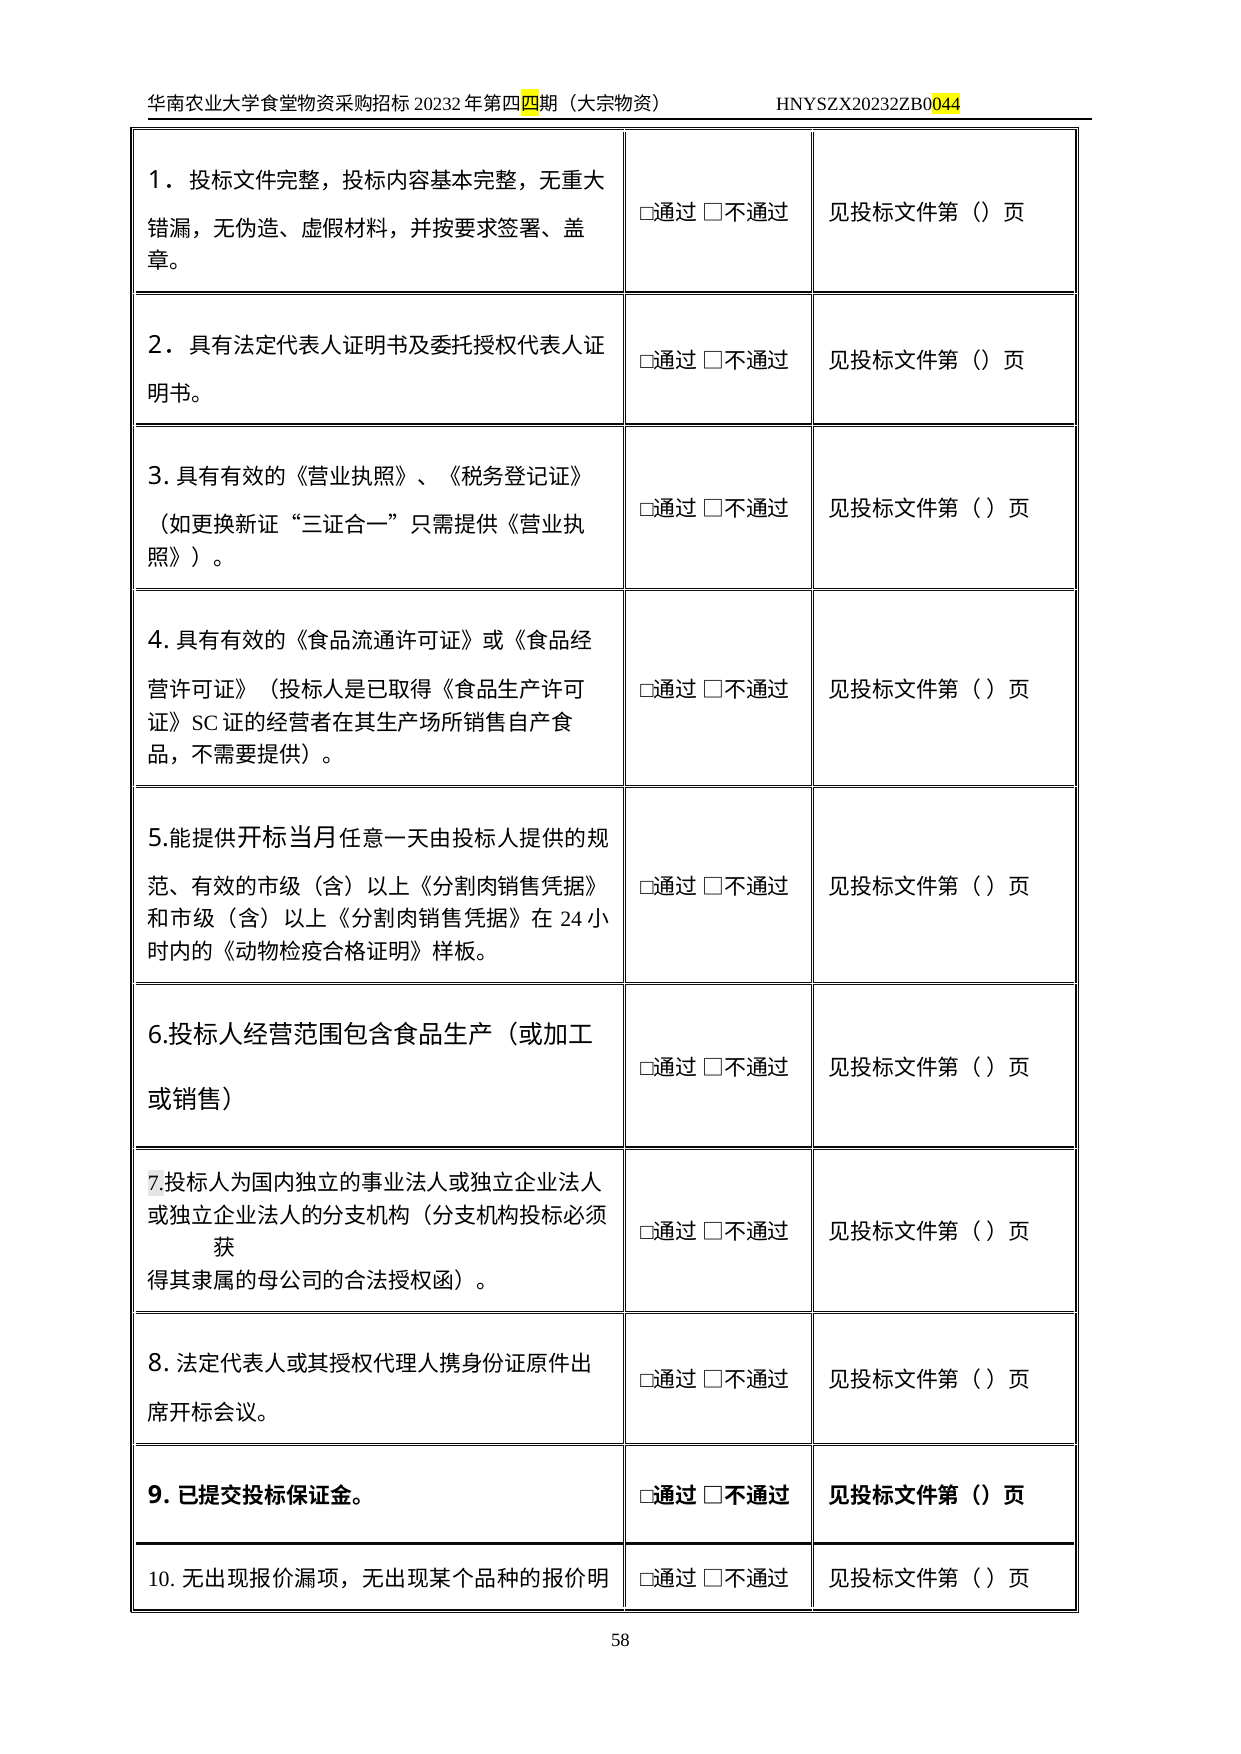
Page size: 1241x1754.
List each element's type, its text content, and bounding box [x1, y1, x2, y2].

table_cell □通过 □不通过 [626, 1314, 811, 1443]
table_cell 4. 具有有效的《食品流通许可证》或《食品经营许可证》（投标人是已取得《食品生产许可证》SC证的经营者在其生产场所销售自产食品，不需要提供）。 [132, 588, 624, 785]
table_cell 见投标文件第（ ）页 [813, 588, 1077, 785]
table_cell 见投标文件第（）页 [813, 130, 1075, 291]
table_cell 8. 法定代表人或其授权代理人携身份证原件出席开标会议。 [132, 1311, 624, 1443]
table_cell □通过 □不通过 [626, 591, 811, 785]
table_cell 5.能提供开标当月任意一天由投标人提供的规范、有效的市级（含）以上《分割肉销售凭据》和市级（含）以上《分割肉销售凭据》在24小时内的《动物检疫合格证明》样板。 [132, 785, 624, 982]
table_cell 见投标文件第（ ）页 [813, 982, 1077, 1146]
table_cell □通过 □不通过 [626, 788, 811, 982]
table_cell 见投标文件第（ ）页 [814, 423, 1076, 588]
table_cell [134, 1542, 624, 1609]
table_cell 9. 已提交投标保证金。 [132, 1443, 624, 1542]
table_cell 7.投标人为国内独立的事业法人或独立企业法人 或独立企业法人的分支机构（分支机构投标必须获 得其隶属的母公司的合法授权函）。 [134, 1146, 623, 1311]
table_cell 见投标文件第（ ）页 [813, 1542, 1075, 1609]
table_cell □通过 □不通过 [626, 427, 811, 588]
table_cell □通过 □不通过 [626, 1446, 811, 1542]
table_cell □通过 □不通过 [626, 1150, 811, 1311]
table_cell □通过 □不通过 [625, 130, 813, 291]
table_cell 3. 具有有效的《营业执照》、《税务登记证》（如更换新证“三证合一”只需提供《营业执照》）。 [134, 423, 623, 588]
table_cell 见投标文件第（）页 [813, 1443, 1077, 1542]
table_cell 见投标文件第（ ）页 [814, 1146, 1076, 1311]
table_cell 1．投标文件完整，投标内容基本完整，无重大错漏，无伪造、虚假材料，并按要求签署、盖章。 [134, 130, 624, 291]
table_cell 见投标文件第（）页 [814, 291, 1076, 423]
table_cell □通过 □不通过 [625, 1545, 813, 1609]
table_cell 6.投标人经营范围包含食品生产（或加工 或销售） [132, 982, 624, 1146]
table_cell 2．具有法定代表人证明书及委托授权代表人证明书。 [134, 291, 623, 423]
table_cell 见投标文件第（ ）页 [813, 1311, 1077, 1443]
table_cell □通过 □不通过 [626, 985, 811, 1146]
table_cell 见投标文件第（ ）页 [813, 785, 1077, 982]
table_cell □通过 □不通过 [626, 295, 811, 423]
